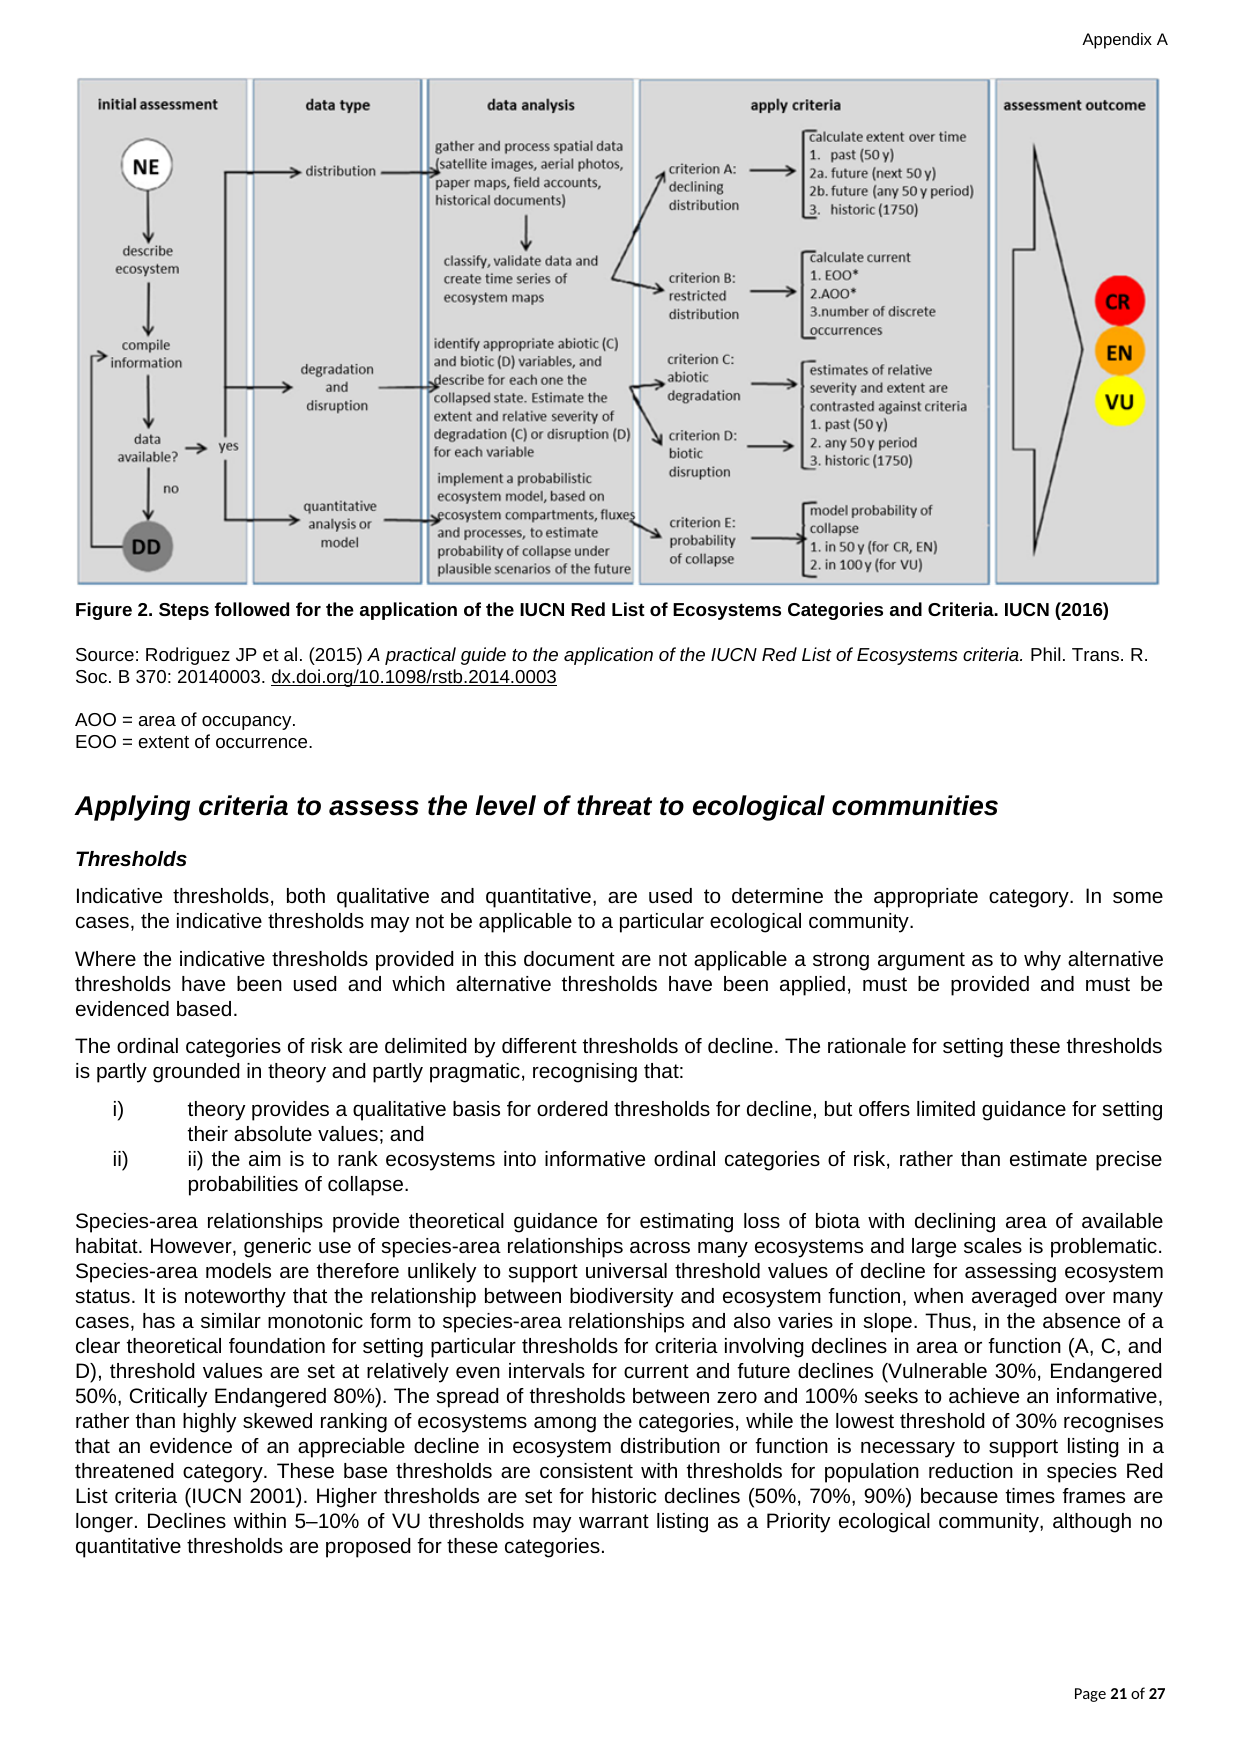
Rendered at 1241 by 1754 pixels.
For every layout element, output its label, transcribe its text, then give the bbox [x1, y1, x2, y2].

text Indicative thresholds, both qualitative and quantitative, are used to determine the appropriate category. In some cases, the indicative thresholds may not be applicable to a particular ecological community. [75, 883, 1165, 933]
text The ordinal categories of risk are delimited by different thresholds of decline. The rationale for setting these thresholds is partly grounded in theory and partly pragmatic, recognising that: [75, 1033, 1165, 1083]
subtitle Thresholds [75, 846, 1165, 871]
text Figure 2. Steps followed for the application of the IUCN Red List of Ecosystems Categories and Criteria. IUCN (2016) [75, 599, 1165, 620]
list ii) the aim is to rank ecosystems into informative ordinal categories of risk, rather than estimate precise probabilities of collapse. [112, 1146, 1165, 1196]
text Source: Rodriguez JP et al. (2015) A practical guide to the application of the IUCN Red List of Ecosystems criteria. Phil. Trans. R. Soc. B 370: 20140003. dx.doi.org/10.1098/rstb.2014.0003 [75, 644, 1165, 687]
text EOO = extent of occurrence. [75, 731, 1165, 752]
list theory provides a qualitative basis for ordered thresholds for decline, but offers limited guidance for setting their absolute values; and [112, 1096, 1165, 1146]
subtitle Applying criteria to assess the level of threat to ecological communities [75, 789, 1165, 821]
text Species-area relationships provide theoretical guidance for estimating loss of biota with declining area of available habitat. However, generic use of species-area relationships across many ecosystems and large scales is problematic. Species-area models are therefore unlikely to support universal threshold values of decline for assessing ecosystem status. It is noteworthy that the relationship between biodiversity and ecosystem function, when averaged over many cases, has a similar monotonic form to species-area relationships and also varies in slope. Thus, in the absence of a clear theoretical foundation for setting particular thresholds for criteria involving declines in area or function (A, C, and D), threshold values are set at relatively even intervals for current and future declines (Vulnerable 30%, Endangered 50%, Critically Endangered 80%). The spread of thresholds between zero and 100% seeks to achieve an informative, rather than highly skewed ranking of ecosystems among the categories, while the lowest threshold of 30% recognises that an evidence of an appreciable decline in ecosystem distribution or function is necessary to support listing in a threatened category. These base thresholds are consistent with thresholds for population reduction in species Red List criteria (IUCN 2001). Higher thresholds are set for historic declines (50%, 70%, 90%) because times frames are longer. Declines within 5–10% of VU thresholds may warrant listing as a Priority ecological community, although no quantitative thresholds are proposed for these categories. [75, 1208, 1165, 1558]
picture [75, 76, 1162, 599]
text AOO = area of occupancy. [75, 709, 1165, 731]
text Where the indicative thresholds provided in this document are not applicable a strong argument as to why alternative thresholds have been used and which alternative thresholds have been applied, must be provided and must be evidenced based. [75, 946, 1165, 1021]
